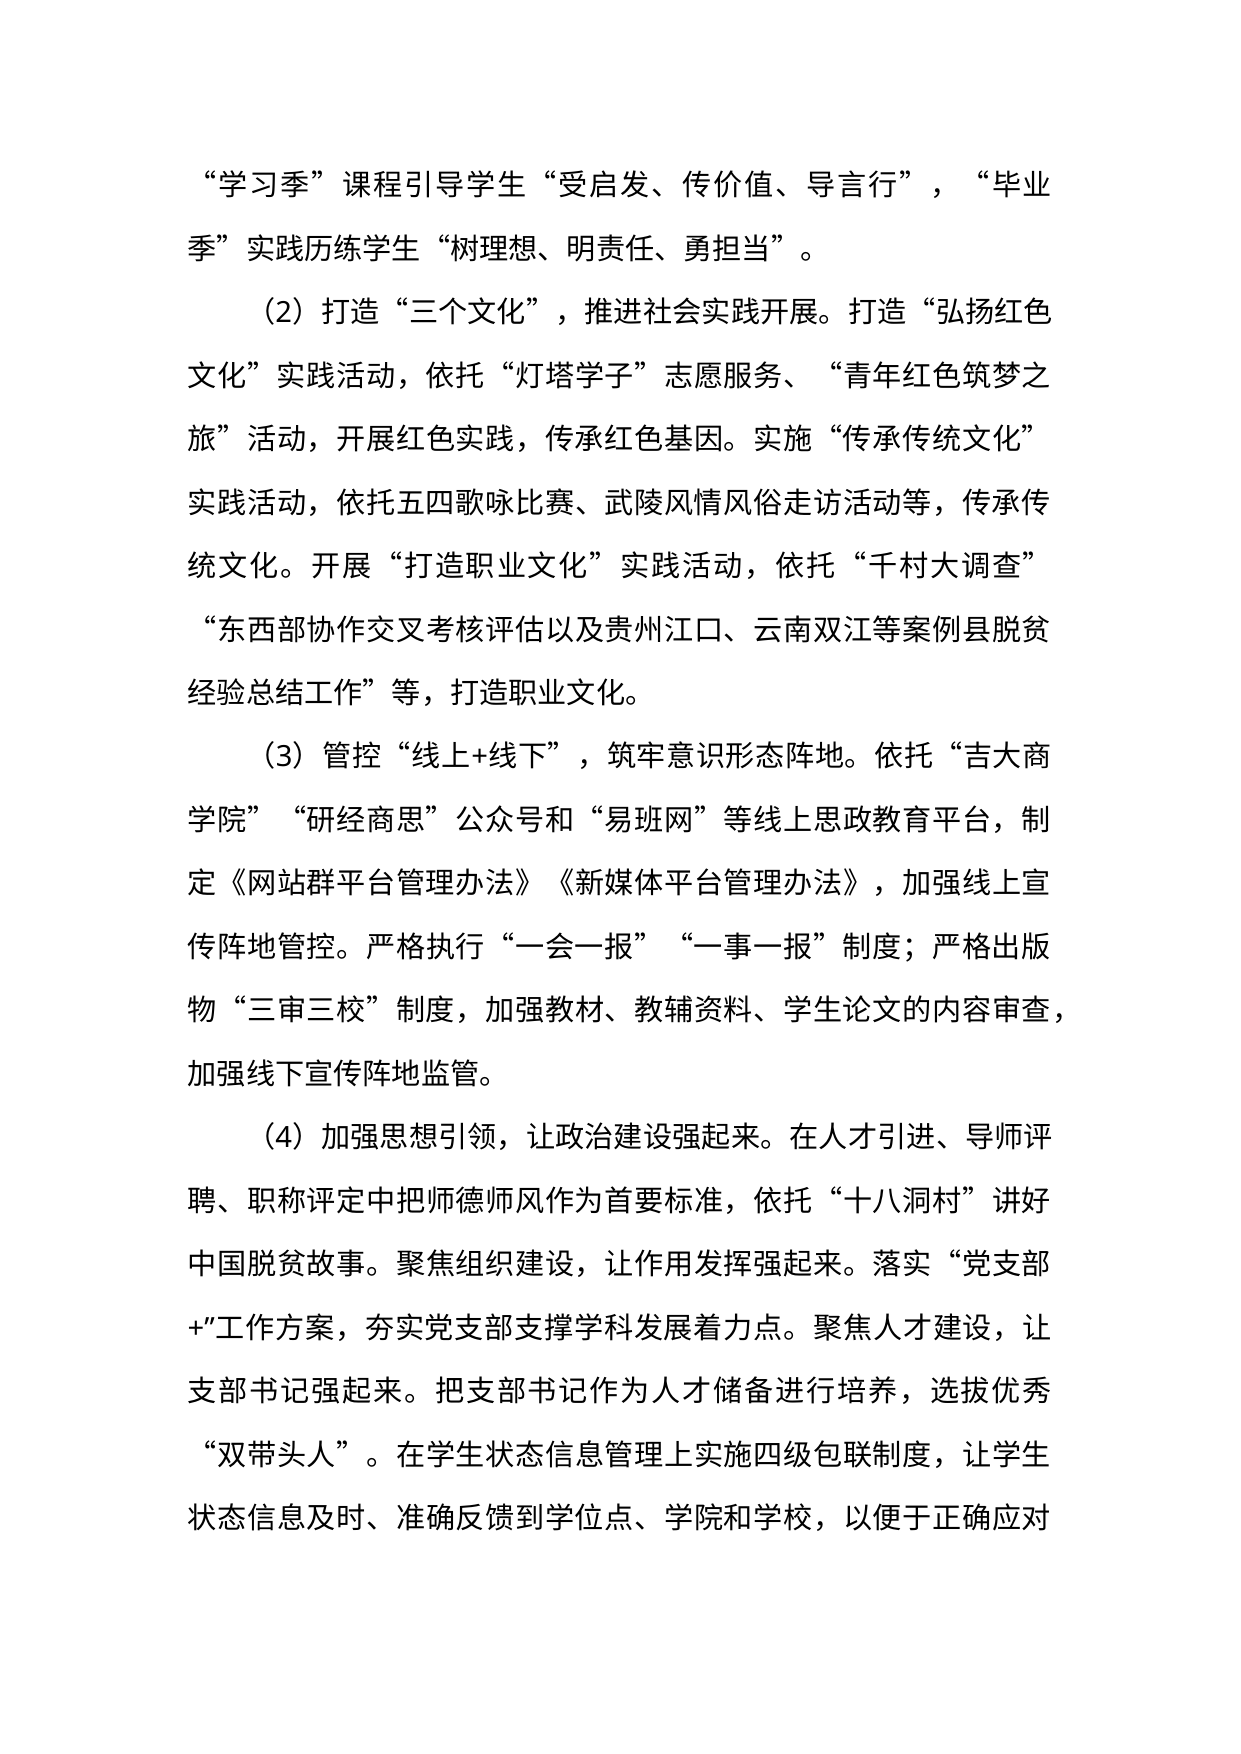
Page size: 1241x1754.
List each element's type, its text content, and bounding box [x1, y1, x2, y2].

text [187, 1114, 1053, 1537]
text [187, 162, 1053, 268]
text （3）管控“线上+线下”，筑牢意识形态阵地。依托“吉大商学院”“研经商思”公众号和“易班网”等线上思政教育平台，制定《网站群平台管理办法》《新媒体平台管理办法》，加强线上宣传阵地管控。严格执行“一会一报”“一事一报”制度；严格出版物“三审三校”制度，加强教材、教辅资料、学生论文的内容审查，加强线下宣传阵地监管。 [187, 733, 1053, 1093]
text （2）打造“三个文化”，推进社会实践开展。打造“弘扬红色文化”实践活动，依托“灯塔学子”志愿服务、“青年红色筑梦之旅”活动，开展红色实践，传承红色基因。实施“传承传统文化”实践活动，依托五四歌咏比赛、武陵风情风俗走访活动等，传承传统文化。开展“打造职业文化”实践活动，依托“千村大调查”“东西部协作交叉考核评估以及贵州江口、云南双江等案例县脱贫经验总结工作”等，打造职业文化。 [187, 289, 1053, 712]
